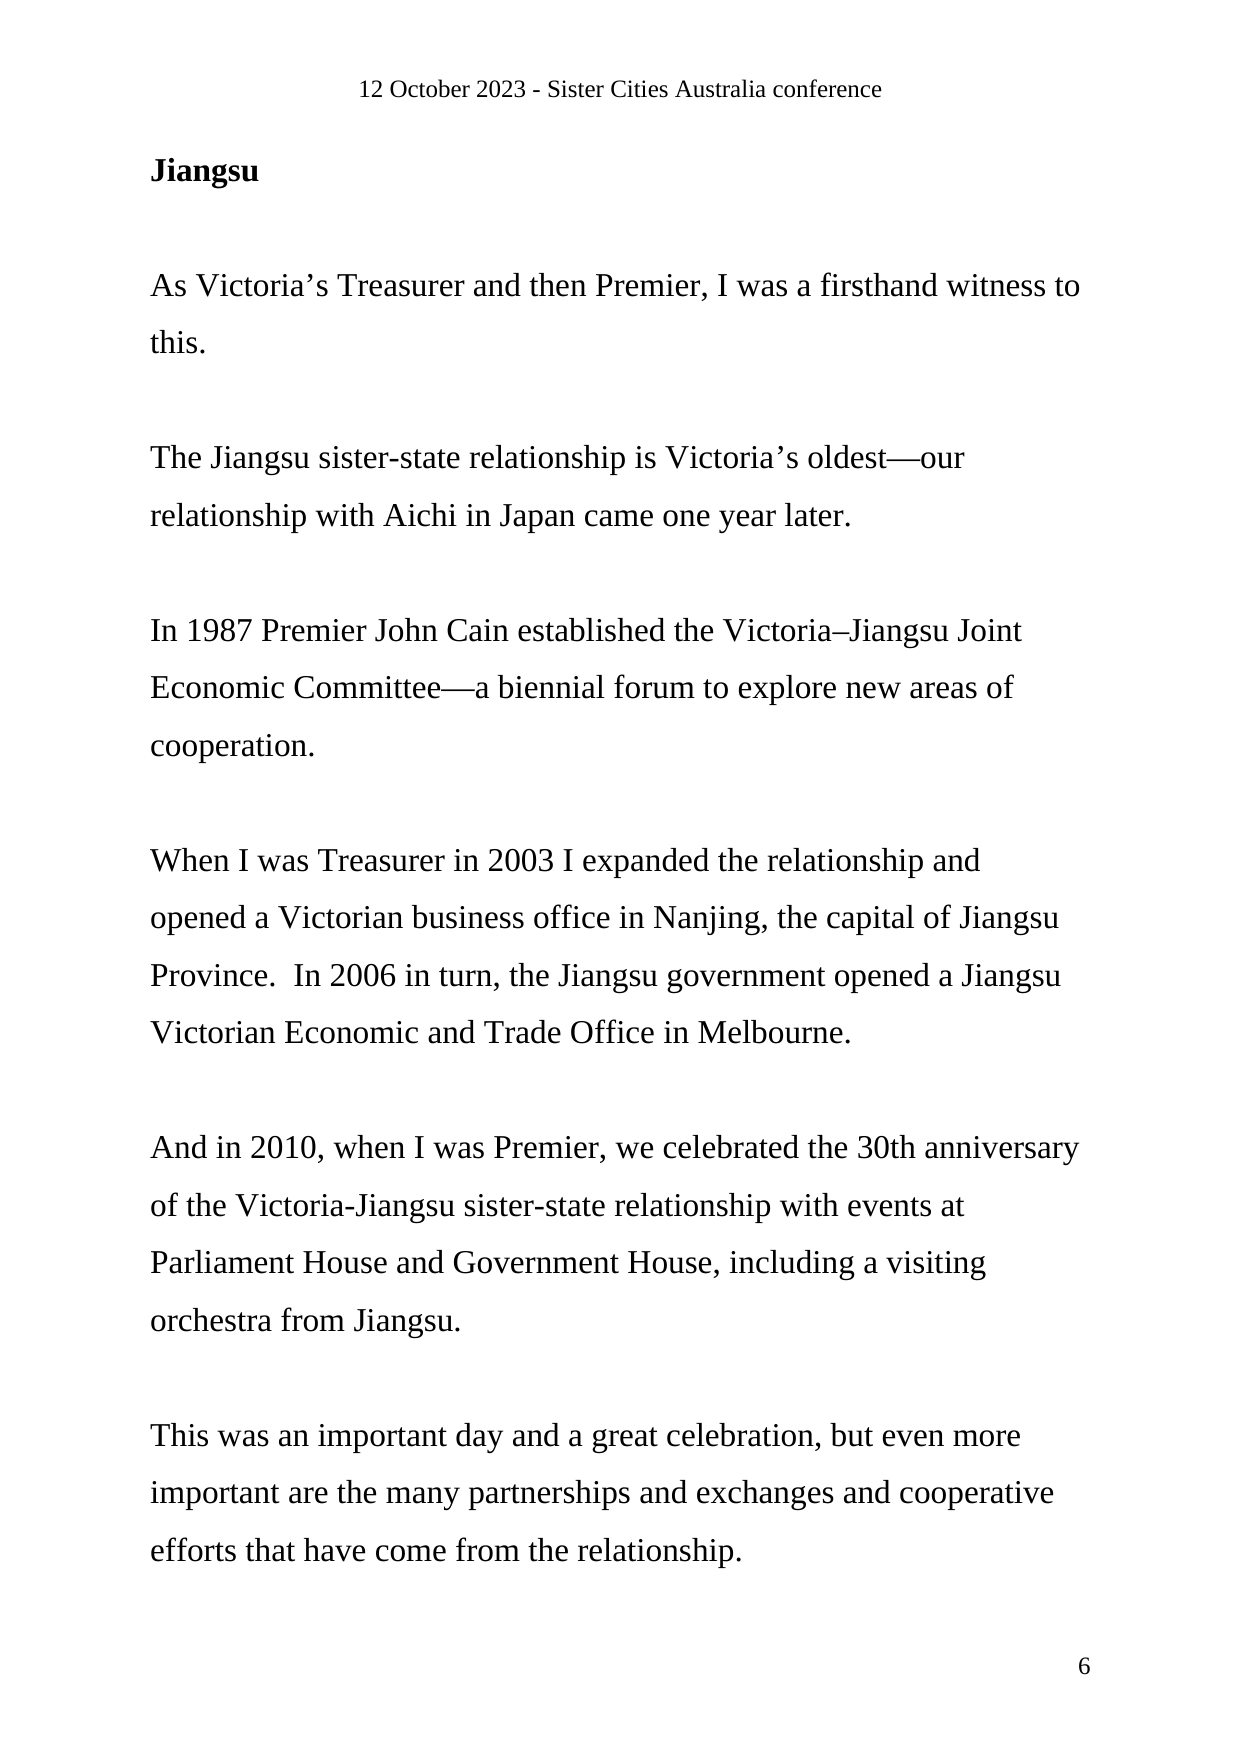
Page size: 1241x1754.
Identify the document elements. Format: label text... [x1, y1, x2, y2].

text As Victoria’s Treasurer and then Premier, I was a firsthand witness to this. [150, 265, 1090, 361]
text When I was Treasurer in 2003 I expanded the relationship and opened a Victorian business office in Nanjing, the capital of Jiangsu Province. In 2006 in turn, the Jiangsu government opened a Jiangsu Victorian Economic and Trade Office in Melbourne. [150, 840, 1090, 1051]
text The Jiangsu sister-state relationship is Victoria’s oldest—our relationship with Aichi in Japan came one year later. [150, 437, 1090, 533]
text This was an important day and a great celebration, but even more important are the many partnerships and exchanges and cooperative efforts that have come from the relationship. [150, 1415, 1090, 1568]
text In 1987 Premier John Cain established the Victoria–Jiangsu Joint Economic Committee—a biennial forum to explore new areas of cooperation. [150, 610, 1090, 763]
text Jiangsu [150, 150, 1090, 188]
text And in 2010, when I was Premier, we celebrated the 30th anniversary of the Victoria-Jiangsu sister-state relationship with events at Parliament House and Government House, including a visiting orchestra from Jiangsu. [150, 1127, 1090, 1338]
